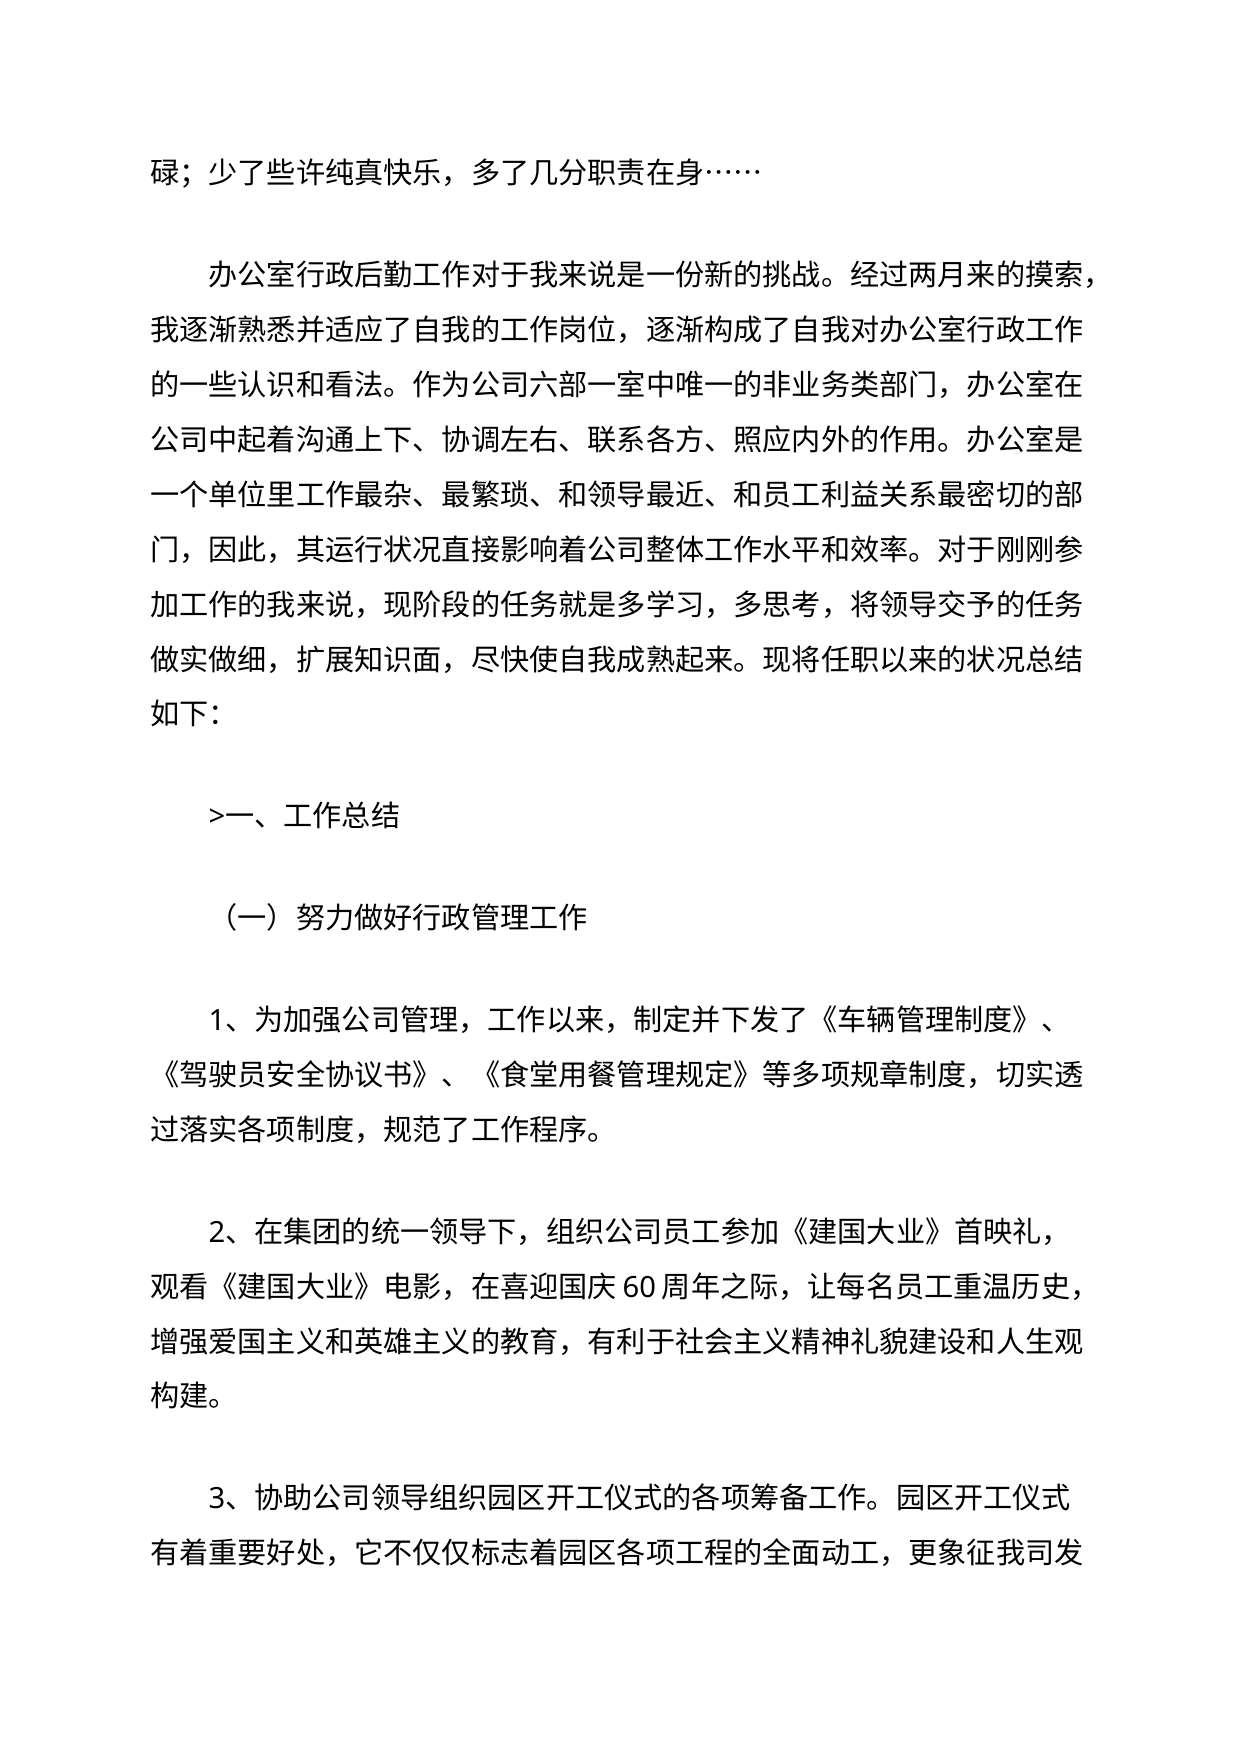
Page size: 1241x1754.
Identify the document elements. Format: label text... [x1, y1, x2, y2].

text >一、工作总结 [150, 793, 1090, 835]
text 办公室行政后勤工作对于我来说是一份新的挑战。经过两月来的摸索，我逐渐熟悉并适应了自我的工作岗位，逐渐构成了自我对办公室行政工作的一些认识和看法。作为公司六部一室中唯一的非业务类部门，办公室在公司中起着沟通上下、协调左右、联系各方、照应内外的作用。办公室是一个单位里工作最杂、最繁琐、和领导最近、和员工利益关系最密切的部门，因此，其运行状况直接影响着公司整体工作水平和效率。对于刚刚参加工作的我来说，现阶段的任务就是多学习，多思考，将领导交予的任务做实做细，扩展知识面，尽快使自我成熟起来。现将任职以来的状况总结如下： [150, 252, 1090, 733]
text 1、为加强公司管理，工作以来，制定并下发了《车辆管理制度》、《驾驶员安全协议书》、《食堂用餐管理规定》等多项规章制度，切实透过落实各项制度，规范了工作程序。 [150, 996, 1090, 1149]
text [150, 150, 1090, 192]
text 2、在集团的统一领导下，组织公司员工参加《建国大业》首映礼，观看《建国大业》电影，在喜迎国庆60周年之际，让每名员工重温历史，增强爱国主义和英雄主义的教育，有利于社会主义精神礼貌建设和人生观构建。 [150, 1208, 1090, 1415]
text （一）努力做好行政管理工作 [150, 895, 1090, 937]
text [150, 1475, 1090, 1572]
